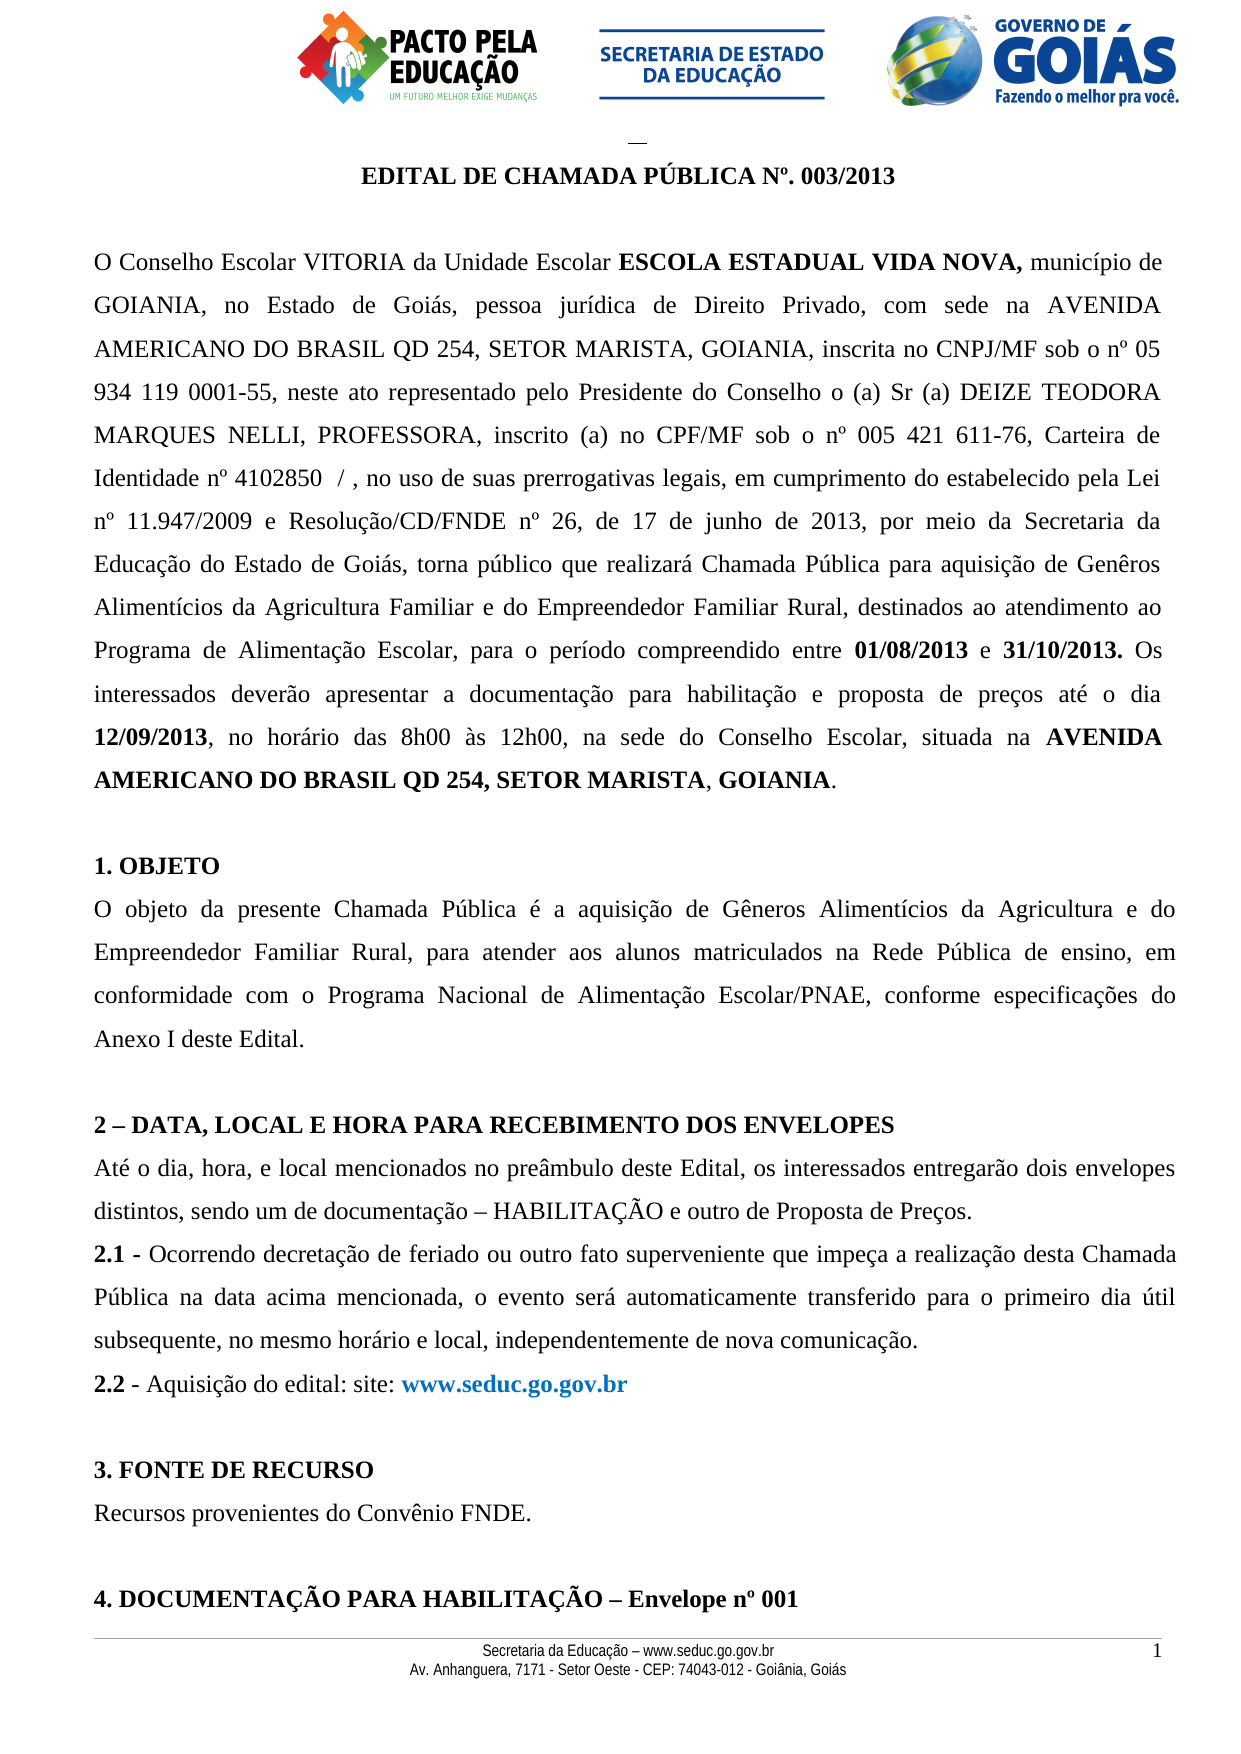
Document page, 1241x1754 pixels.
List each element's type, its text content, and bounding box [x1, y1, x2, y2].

text 1. OBJETO [94, 851, 1177, 880]
text O objeto da presente Chamada Pública é a aquisição de Gêneros Alimentícios da Agricultura e do Empreendedor Familiar Rural, para atender aos alunos matriculados na Rede Pública de ensino, em conformidade com o Programa Nacional de Alimentação Escolar/PNAE, conforme especificações do Anexo I deste Edital. [94, 894, 1177, 1052]
text 2.1 - Ocorrendo decretação de feriado ou outro fato superveniente que impeça a realização desta Chamada Pública na data acima mencionada, o evento será automaticamente transferido para o primeiro dia útil subsequente, no mesmo horário e local, independentemente de nova comunicação. [94, 1239, 1177, 1354]
text 4. DOCUMENTAÇÃO PARA HABILITAÇÃO – Envelope nº 001 [94, 1584, 1162, 1613]
picture [288, 6, 1186, 115]
text EDITAL DE CHAMADA PÚBLICA Nº. 003/2013 [94, 161, 1162, 190]
text O Conselho Escolar VITORIA da Unidade Escolar ESCOLA ESTADUAL VIDA NOVA, município de GOIANIA, no Estado de Goiás, pessoa jurídica de Direito Privado, com sede na AVENIDA AMERICANO DO BRASIL QD 254, SETOR MARISTA, GOIANIA, inscrita no CNPJ/MF sob o nº 05 934 119 0001-55, neste ato representado pelo Presidente do Conselho o (a) Sr (a) DEIZE TEODORA MARQUES NELLI, PROFESSORA, inscrito (a) no CPF/MF sob o nº 005 421 611-76, Carteira de Identidade nº 4102850 / , no uso de suas prerrogativas legais, em cumprimento do estabelecido pela Lei nº 11.947/2009 e Resolução/CD/FNDE nº 26, de 17 de junho de 2013, por meio da Secretaria da Educação do Estado de Goiás, torna público que realizará Chamada Pública para aquisição de Genêros Alimentícios da Agricultura Familiar e do Empreendedor Familiar Rural, destinados ao atendimento ao Programa de Alimentação Escolar, para o período compreendido entre 01/08/2013 e 31/10/2013. Os interessados deverão apresentar a documentação para habilitação e proposta de preços até o dia 12/09/2013, no horário das 8h00 às 12h00, na sede do Conselho Escolar, situada na AVENIDA AMERICANO DO BRASIL QD 254, SETOR MARISTA, GOIANIA. [94, 247, 1162, 794]
text Recursos provenientes do Convênio FNDE. [94, 1498, 1177, 1527]
text Até o dia, hora, e local mencionados no preâmbulo deste Edital, os interessados entregarão dois envelopes distintos, sendo um de documentação – HABILITAÇÃO e outro de Proposta de Preços. [94, 1153, 1177, 1225]
text 2.2 - Aquisição do edital: site: www.seduc.go.gov.br [94, 1369, 1177, 1397]
text 3. FONTE DE RECURSO [94, 1455, 1177, 1484]
text 2 – DATA, LOCAL E HORA PARA RECEBIMENTO DOS ENVELOPES [94, 1110, 1177, 1139]
